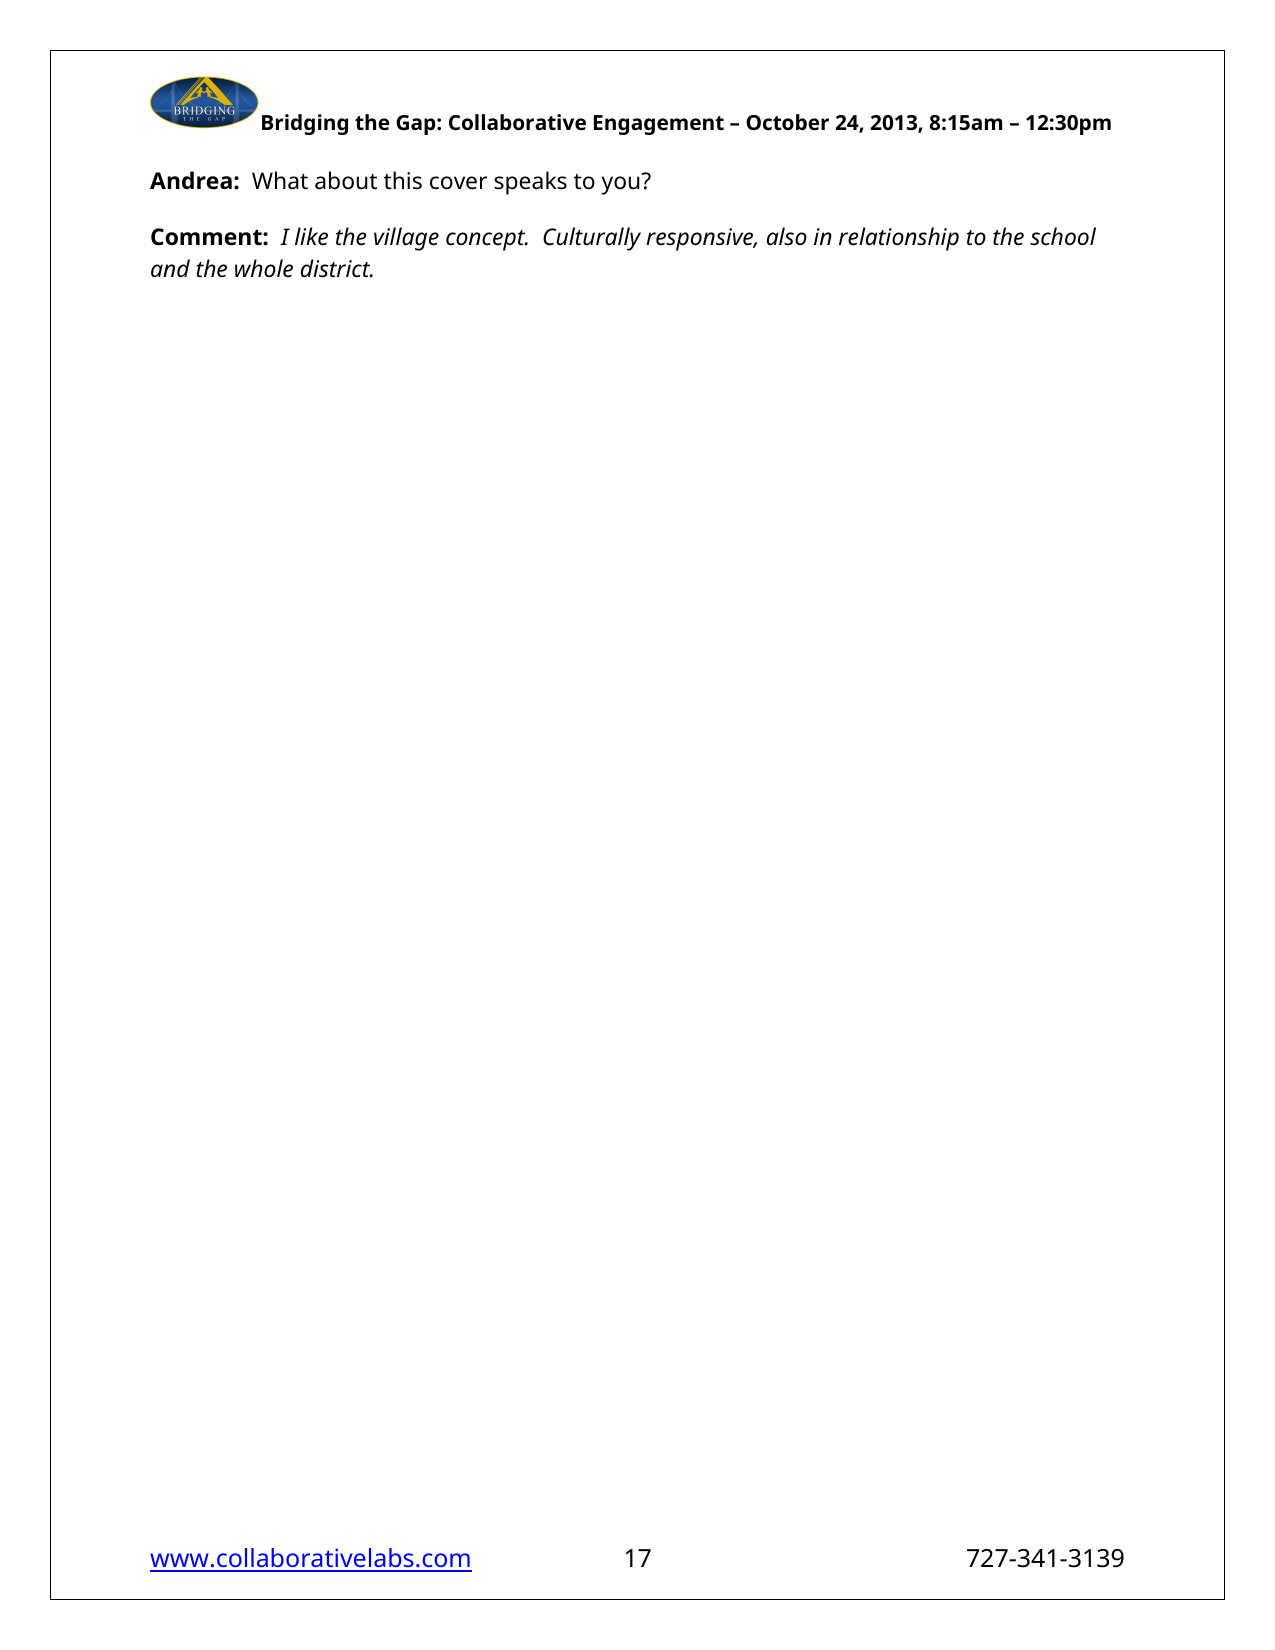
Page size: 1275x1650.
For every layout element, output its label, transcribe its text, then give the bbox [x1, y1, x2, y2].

text Andrea: What about this cover speaks to you? [150, 165, 1125, 196]
text Comment: I like the village concept. Culturally responsive, also in relationship to the school and the whole district. [150, 221, 1125, 284]
picture [148, 75, 261, 131]
